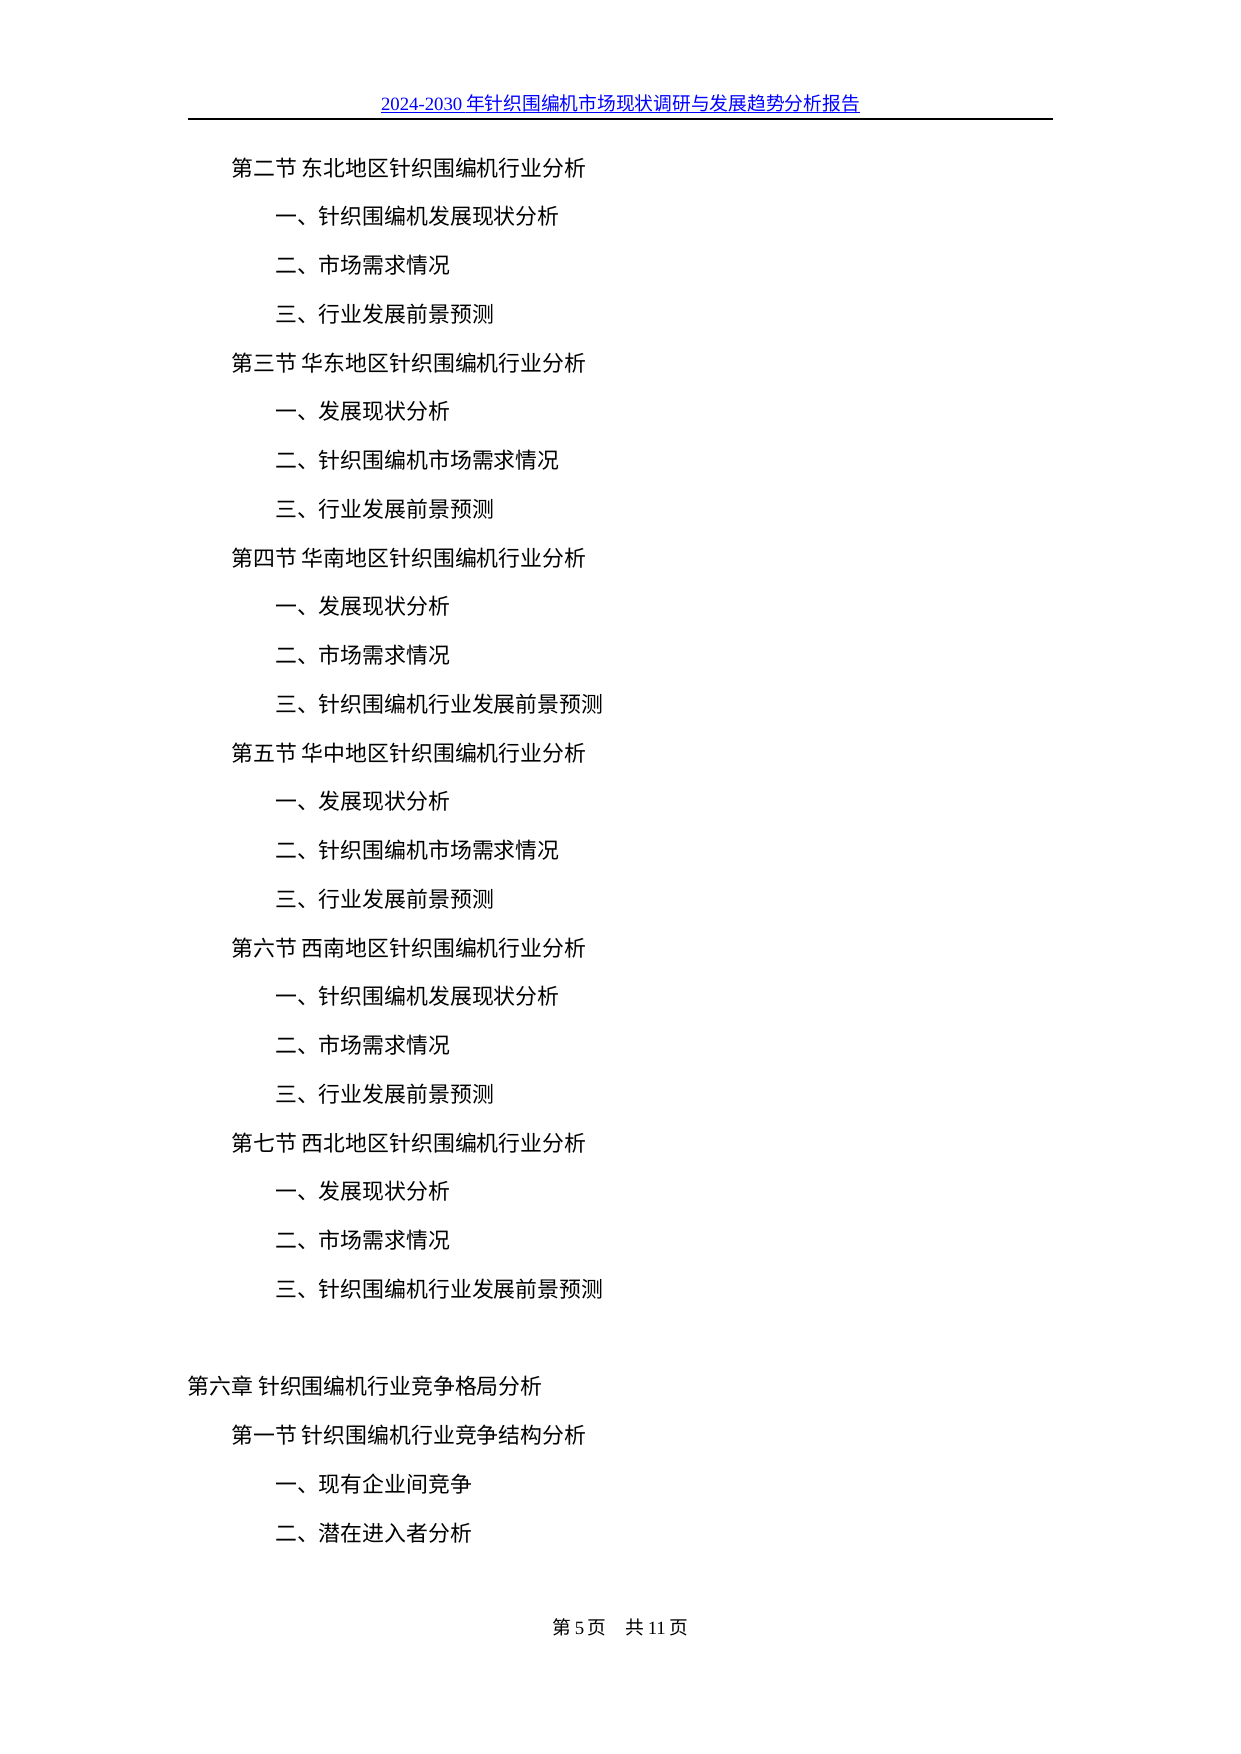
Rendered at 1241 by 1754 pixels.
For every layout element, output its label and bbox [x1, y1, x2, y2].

text [187, 150, 1053, 1548]
